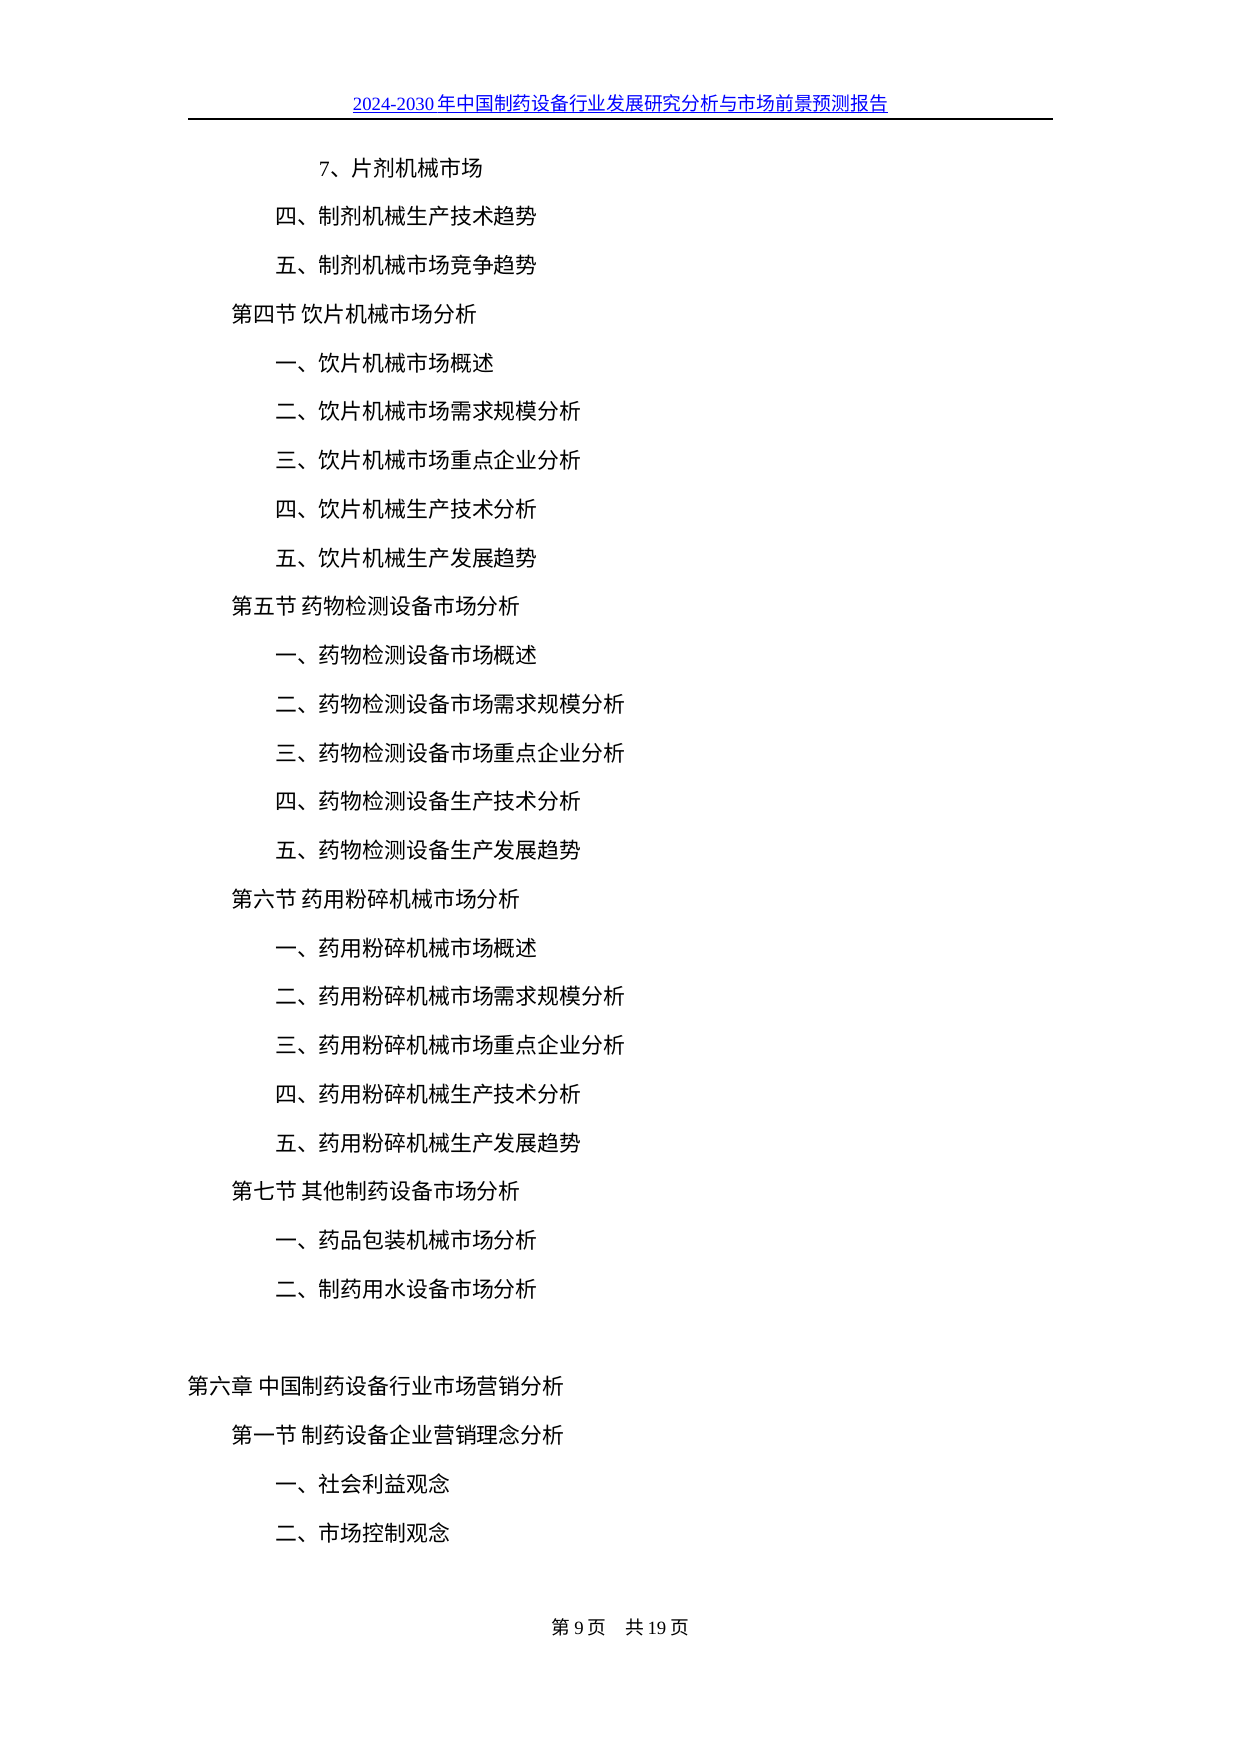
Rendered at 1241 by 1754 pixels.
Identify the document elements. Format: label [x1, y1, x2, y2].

text [187, 150, 1053, 1548]
